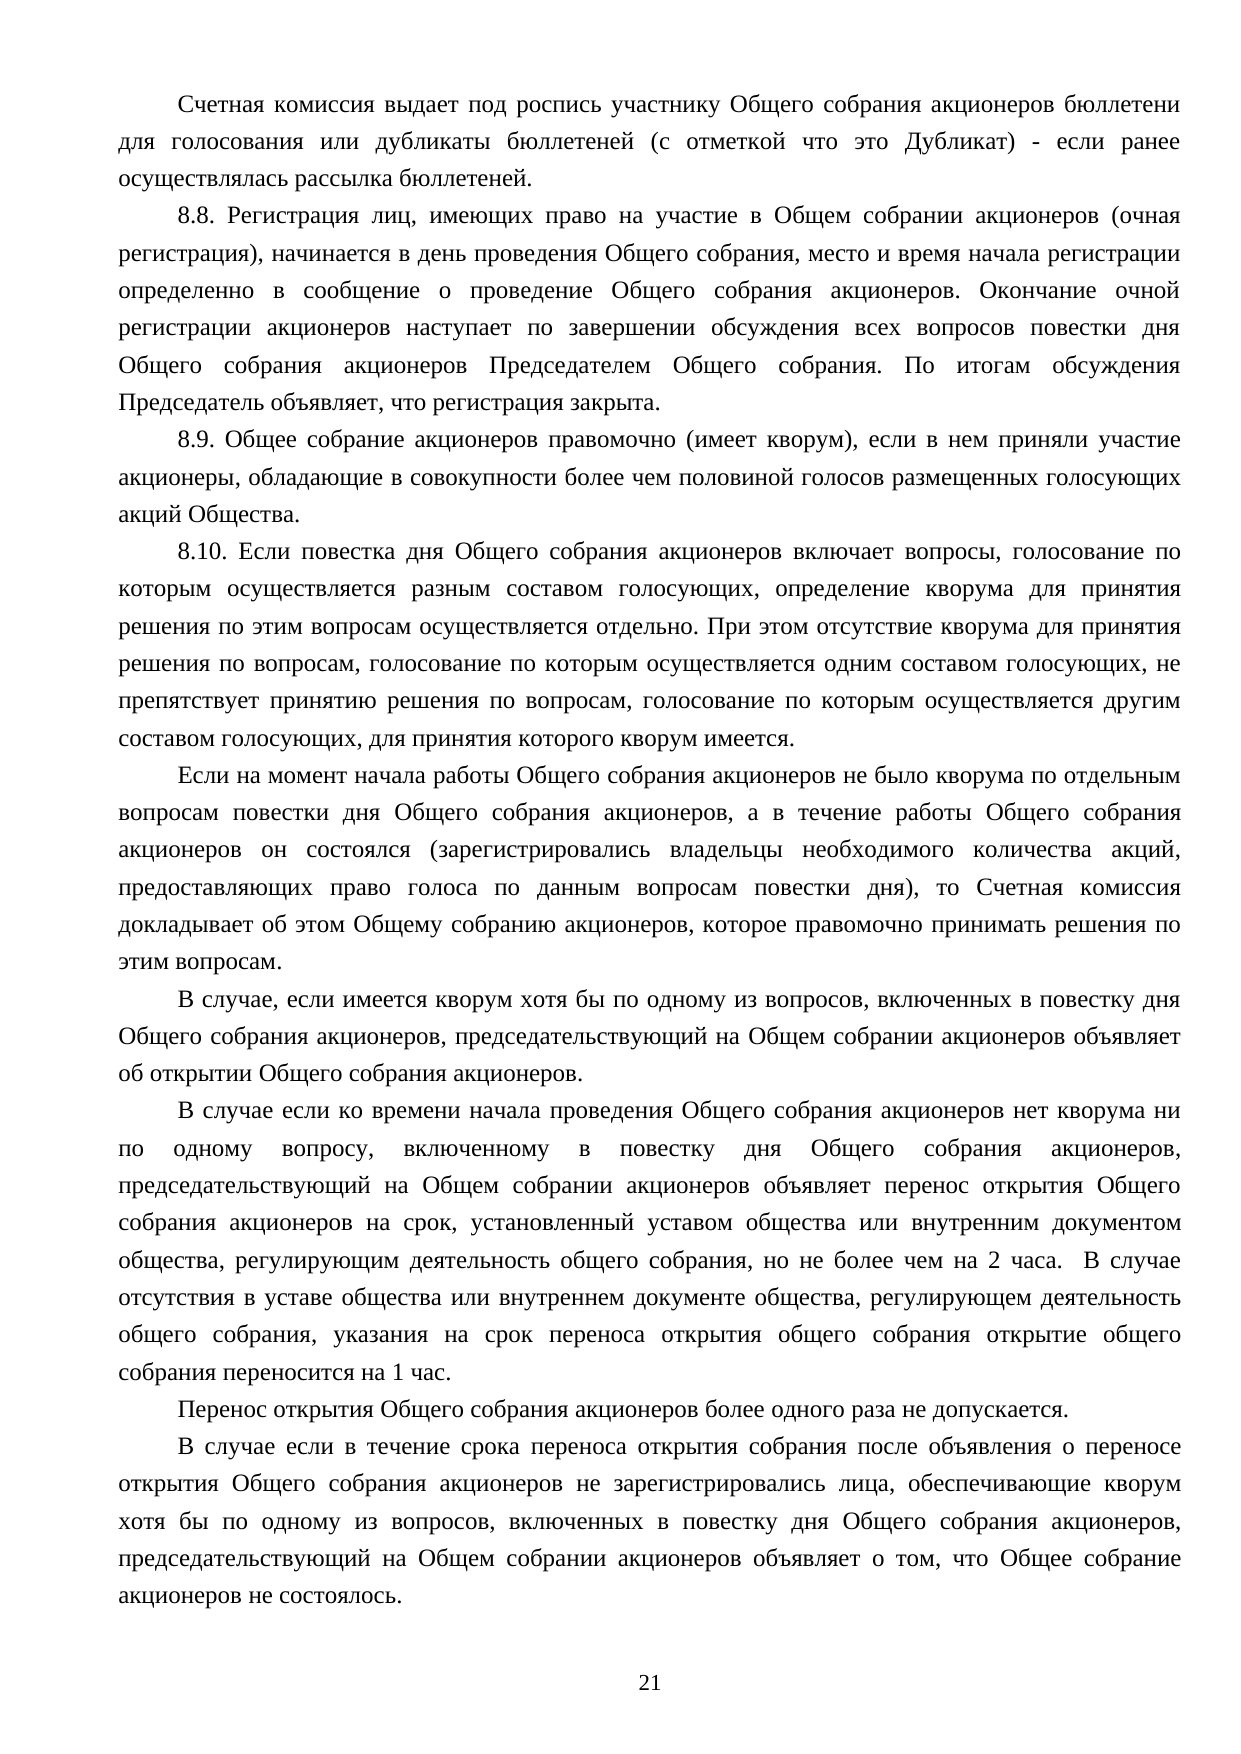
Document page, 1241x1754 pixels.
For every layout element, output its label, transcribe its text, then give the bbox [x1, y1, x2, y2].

text В случае, если имеется кворум хотя бы по одному из вопросов, включенных в повестку дня Общего собрания акционеров, председательствующий на Общем собрании акционеров объявляет об открытии Общего собрания акционеров. [118, 984, 1181, 1087]
text 8.8. Регистрация лиц, имеющих право на участие в Общем собрании акционеров (очная регистрация), начинается в день проведения Общего собрания, место и время начала регистрации определенно в сообщение о проведение Общего собрания акционеров. Окончание очной регистрации акционеров наступает по завершении обсуждения всех вопросов повестки дня Общего собрания акционеров Председателем Общего собрания. По итогам обсуждения Председатель объявляет, что регистрация закрыта. [118, 201, 1181, 416]
text В случае если в течение срока переноса открытия собрания после объявления о переносе открытия Общего собрания акционеров не зарегистрировались лица, обеспечивающие кворум хотя бы по одному из вопросов, включенных в повестку дня Общего собрания акционеров, председательствующий на Общем собрании акционеров объявляет о том, что Общее собрание акционеров не состоялось. [118, 1431, 1181, 1609]
text Перенос открытия Общего собрания акционеров более одного раза не допускается. [118, 1394, 1181, 1423]
text Счетная комиссия выдает под роспись участнику Общего собрания акционеров бюллетени для голосования или дубликаты бюллетеней (с отметкой что это Дубликат) - если ранее осуществлялась рассылка бюллетеней. [118, 89, 1181, 192]
text 8.9. Общее собрание акционеров правомочно (имеет кворум), если в нем приняли участие акционеры, обладающие в совокупности более чем половиной голосов размещенных голосующих акций Общества. [118, 424, 1181, 528]
text 8.10. Если повестка дня Общего собрания акционеров включает вопросы, голосование по которым осуществляется разным составом голосующих, определение кворума для принятия решения по этим вопросам осуществляется отдельно. При этом отсутствие кворума для принятия решения по вопросам, голосование по которым осуществляется одним составом голосующих, не препятствует принятию решения по вопросам, голосование по которым осуществляется другим составом голосующих, для принятия которого кворум имеется. [118, 536, 1181, 751]
text Если на момент начала работы Общего собрания акционеров не было кворума по отдельным вопросам повестки дня Общего собрания акционеров, а в течение работы Общего собрания акционеров он состоялся (зарегистрировались владельцы необходимого количества акций, предоставляющих право голоса по данным вопросам повестки дня), то Счетная комиссия докладывает об этом Общему собранию акционеров, которое правомочно принимать решения по этим вопросам. [118, 760, 1181, 975]
text В случае если ко времени начала проведения Общего собрания акционеров нет кворума ни по одному вопросу, включенному в повестку дня Общего собрания акционеров, председательствующий на Общем собрании акционеров объявляет перенос открытия Общего собрания акционеров на срок, установленный уставом общества или внутренним документом общества, регулирующим деятельность общего собрания, но не более чем на 2 часа. В случае отсутствия в уставе общества или внутреннем документе общества, регулирующем деятельность общего собрания, указания на срок переноса открытия общего собрания открытие общего собрания переносится на 1 час. [118, 1096, 1181, 1385]
